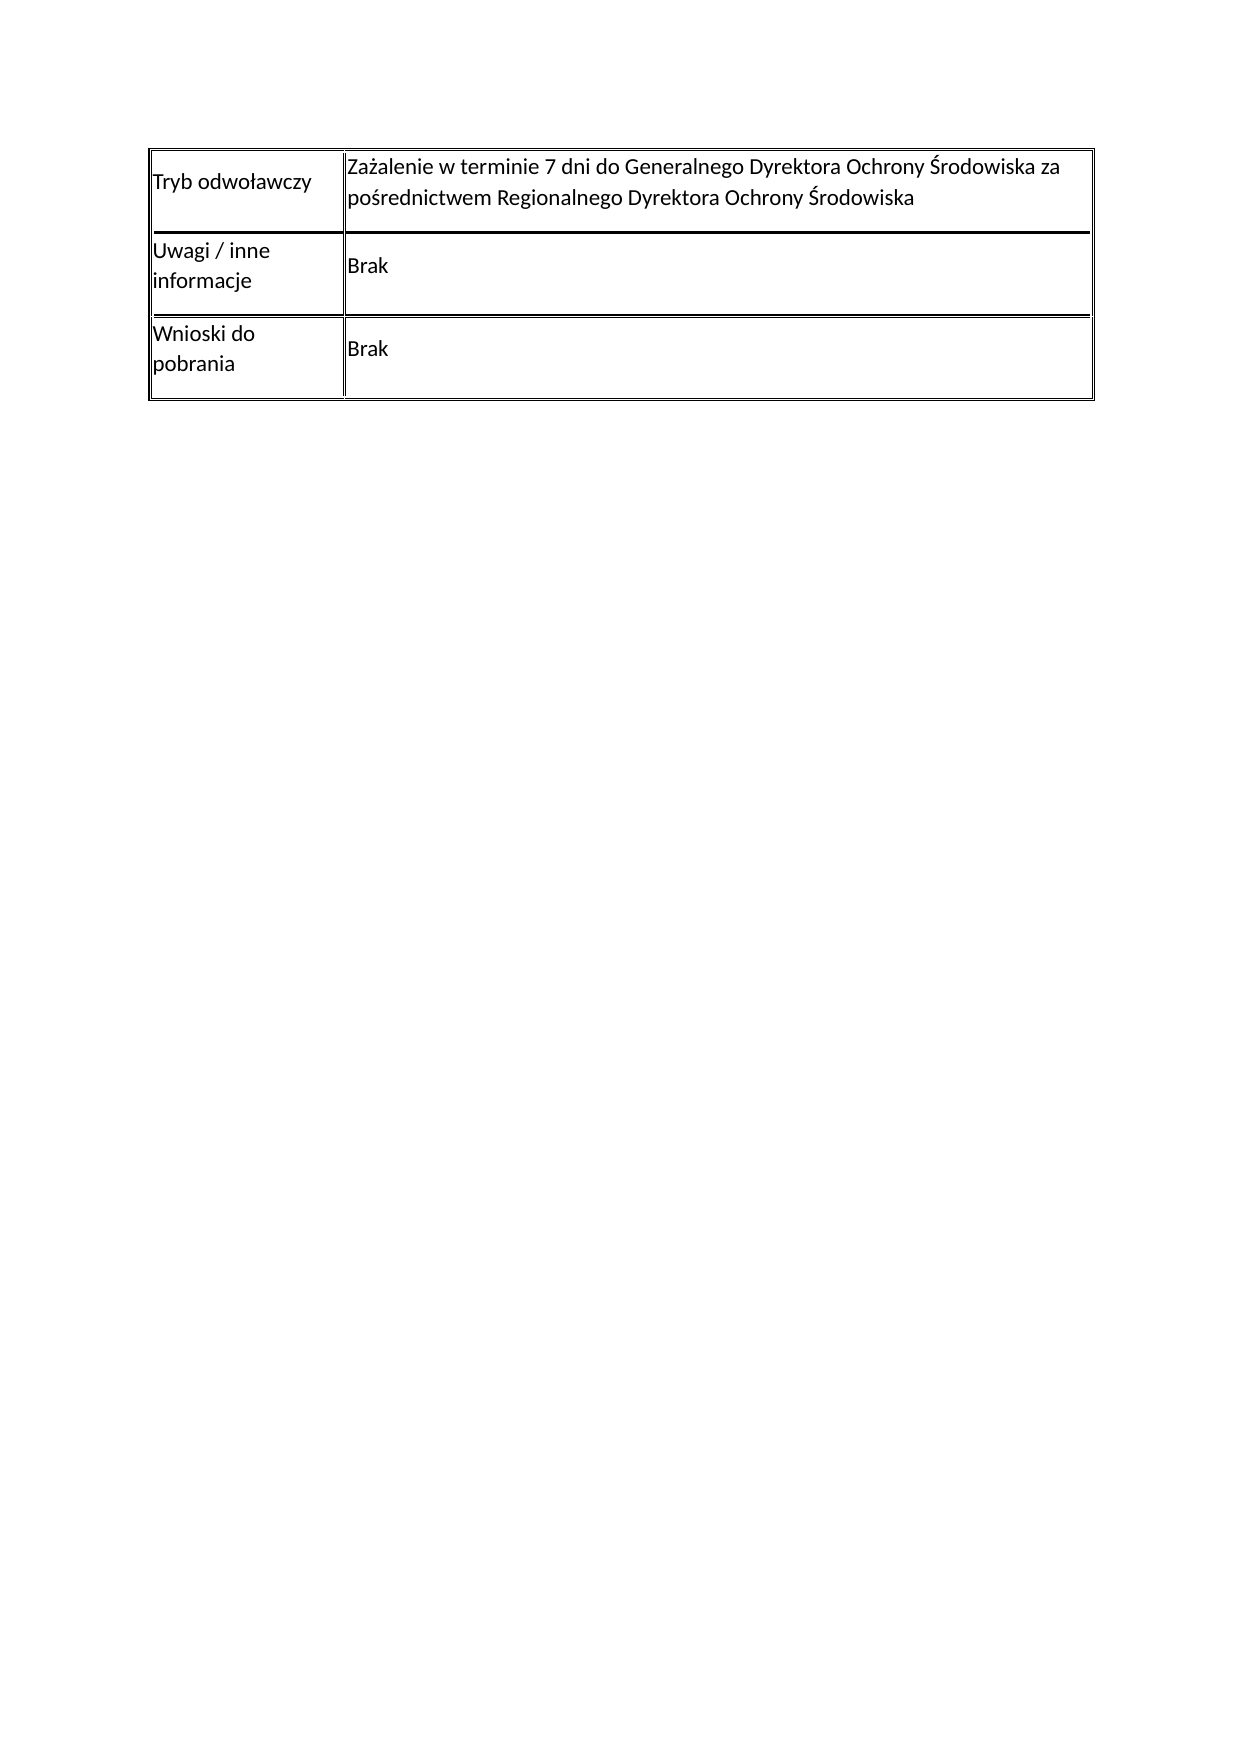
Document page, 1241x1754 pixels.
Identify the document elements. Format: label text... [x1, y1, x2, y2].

table_cell Brak [346, 231, 1092, 314]
table_cell Zażalenie w terminie 7 dni do Generalnego Dyrektora Ochrony Środowiska za pośrednictwem Regionalnego Dyrektora Ochrony Środowiska [345, 151, 1092, 231]
table_cell Tryb odwoławczy [152, 151, 345, 231]
table_cell Wnioski do pobrania [152, 314, 345, 398]
table_cell Brak [345, 314, 1092, 398]
table_cell Uwagi / inne informacje [152, 231, 343, 314]
